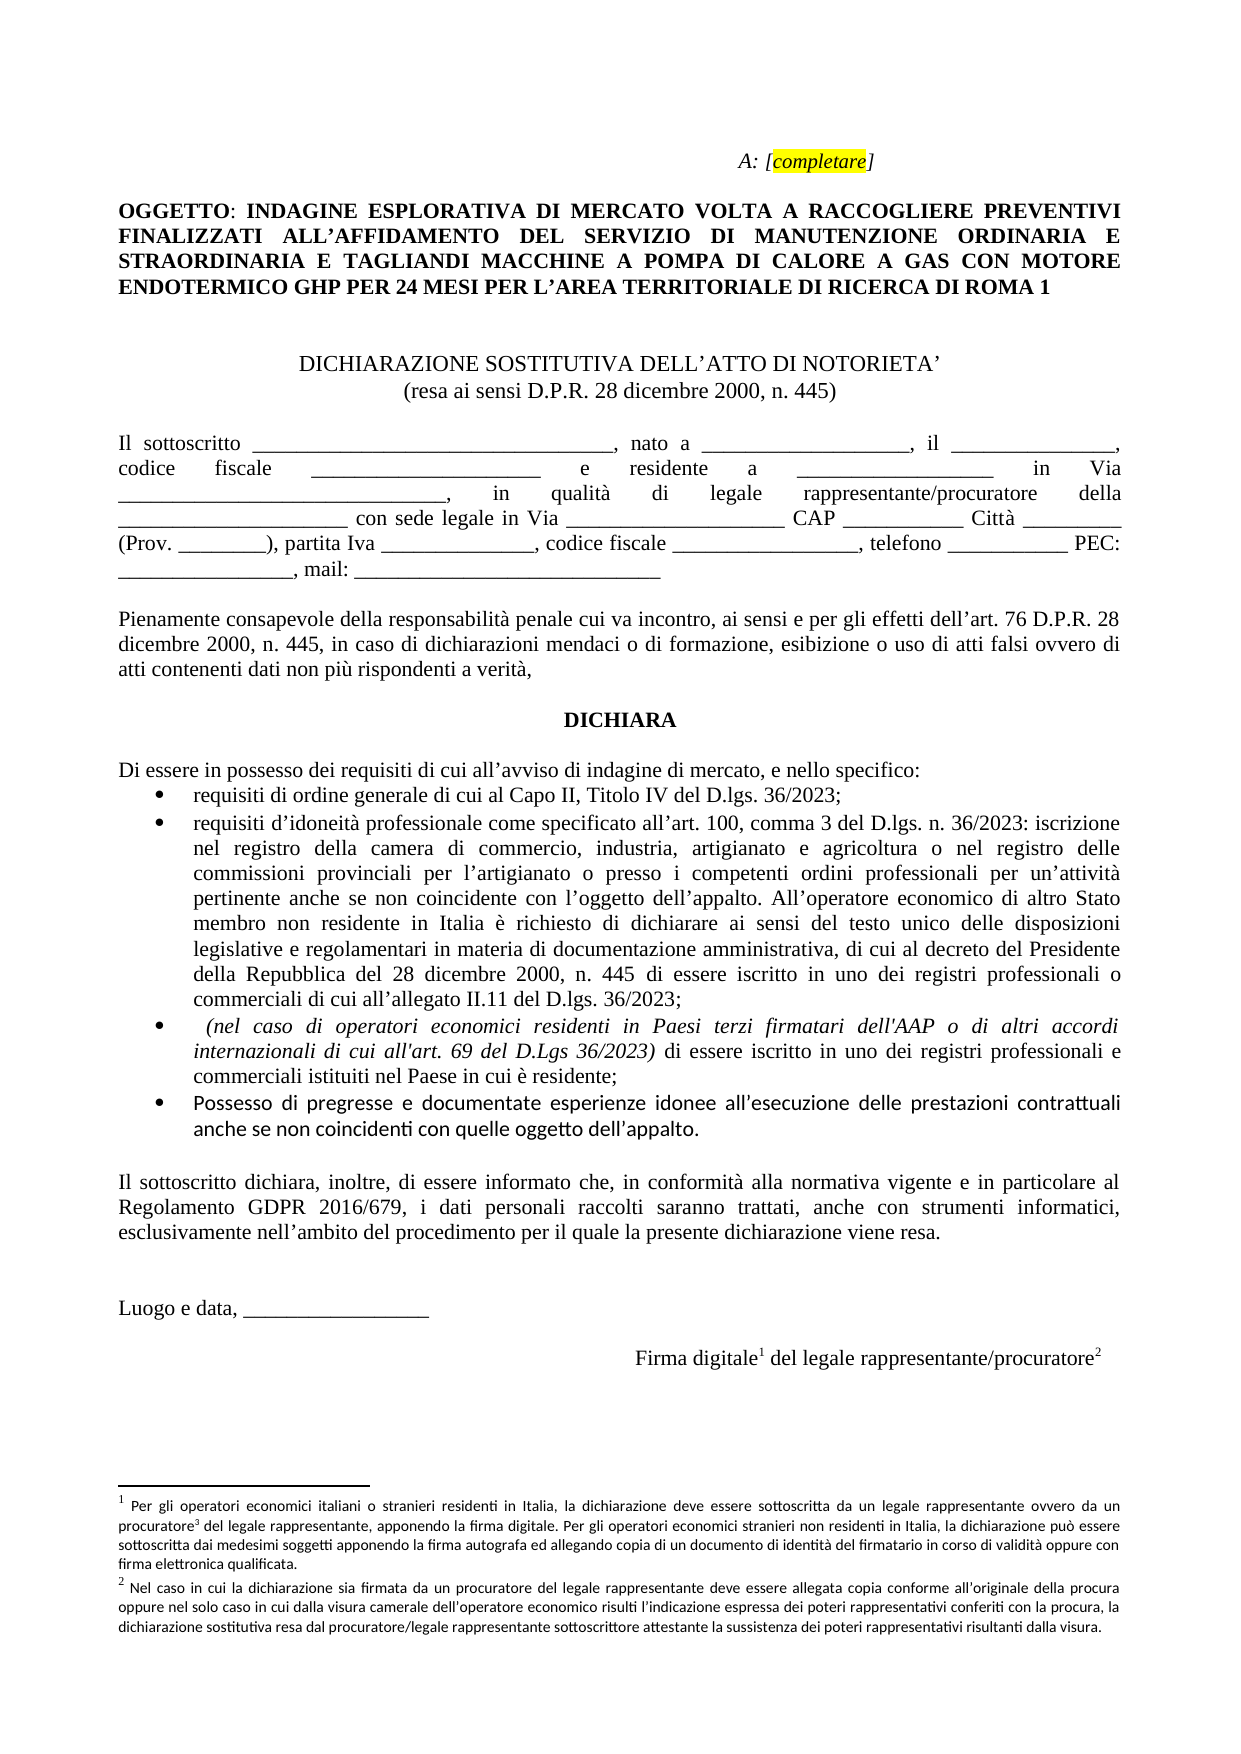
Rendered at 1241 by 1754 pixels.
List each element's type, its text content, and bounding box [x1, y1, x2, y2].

text Il sottoscritto _________________________________, nato a ___________________, il _______________, codice fiscale _____________________ e residente a __________________ in Via ______________________________, in qualità di legale rappresentante/procuratore della _____________________ con sede legale in Via ____________________ CAP ___________ Città _________ (Prov. ________), partita Iva ______________, codice fiscale _________________, telefono ___________ PEC: ________________, mail: ____________________________ [118, 429, 1122, 581]
text DICHIARA [118, 707, 1122, 732]
text OGGETTO: INDAGINE ESPLORATIVA DI MERCATO VOLTA A RACCOGLIERE PREVENTIVI FINALIZZATI ALL’AFFIDAMENTO DEL SERVIZIO DI MANUTENZIONE ORDINARIA E STRAORDINARIA E TAGLIANDI MACCHINE A POMPA DI CALORE A GAS CON MOTORE ENDOTERMICO GHP PER 24 MESI PER L’AREA TERRITORIALE DI RICERCA DI ROMA 1 [118, 198, 1122, 299]
text Di essere in possesso dei requisiti di cui all’avviso di indagine di mercato, e nello specifico: [118, 757, 1122, 782]
text (resa ai sensi D.P.R. 28 dicembre 2000, n. 445) [118, 377, 1122, 403]
text A: [completare] [118, 148, 1119, 173]
text Firma digitale del legale rappresentante/procuratore [635, 1345, 1122, 1370]
list requisiti di ordine generale di cui al Capo II, Titolo IV del D.lgs. 36/2023; [156, 782, 1122, 808]
list Possesso di pregresse e documentate esperienze idonee all’esecuzione delle prestazioni contrattuali anche se non coincidenti con quelle oggetto dell’appalto. [156, 1089, 1122, 1142]
text Pienamente consapevole della responsabilità penale cui va incontro, ai sensi e per gli effetti dell’art. 76 D.P.R. 28 dicembre 2000, n. 445, in caso di dichiarazioni mendaci o di formazione, esibizione o uso di atti falsi ovvero di atti contenenti dati non più rispondenti a verità, [118, 606, 1122, 682]
text DICHIARAZIONE SOSTITUTIVA DELL’ATTO DI NOTORIETA’ [118, 350, 1122, 377]
list requisiti d’idoneità professionale come specificato all’art. 100, comma 3 del D.lgs. n. 36/2023: iscrizione nel registro della camera di commercio, industria, artigianato e agricoltura o nel registro delle commissioni provinciali per l’artigianato o presso i competenti ordini professionali per un’attività pertinente anche se non coincidente con l’oggetto dell’appalto. All’operatore economico di altro Stato membro non residente in Italia è richiesto di dichiarare ai sensi del testo unico delle disposizioni legislative e regolamentari in materia di documentazione amministrativa, di cui al decreto del Presidente della Repubblica del 28 dicembre 2000, n. 445 di essere iscritto in uno dei registri professionali o commerciali di cui all’allegato II.11 del D.lgs. 36/2023; [156, 809, 1122, 1011]
text Il sottoscritto dichiara, inoltre, di essere informato che, in conformità alla normativa vigente e in particolare al Regolamento GDPR 2016/679, i dati personali raccolti saranno trattati, anche con strumenti informatici, esclusivamente nell’ambito del procedimento per il quale la presente dichiarazione viene resa. [118, 1169, 1122, 1244]
text Luogo e data, _________________ [118, 1295, 1122, 1320]
list (nel caso di operatori economici residenti in Paesi terzi firmatari dell'AAP o di altri accordi internazionali di cui all'art. 69 del D.Lgs 36/2023) di essere iscritto in uno dei registri professionali e commerciali istituiti nel Paese in cui è residente; [156, 1013, 1122, 1089]
